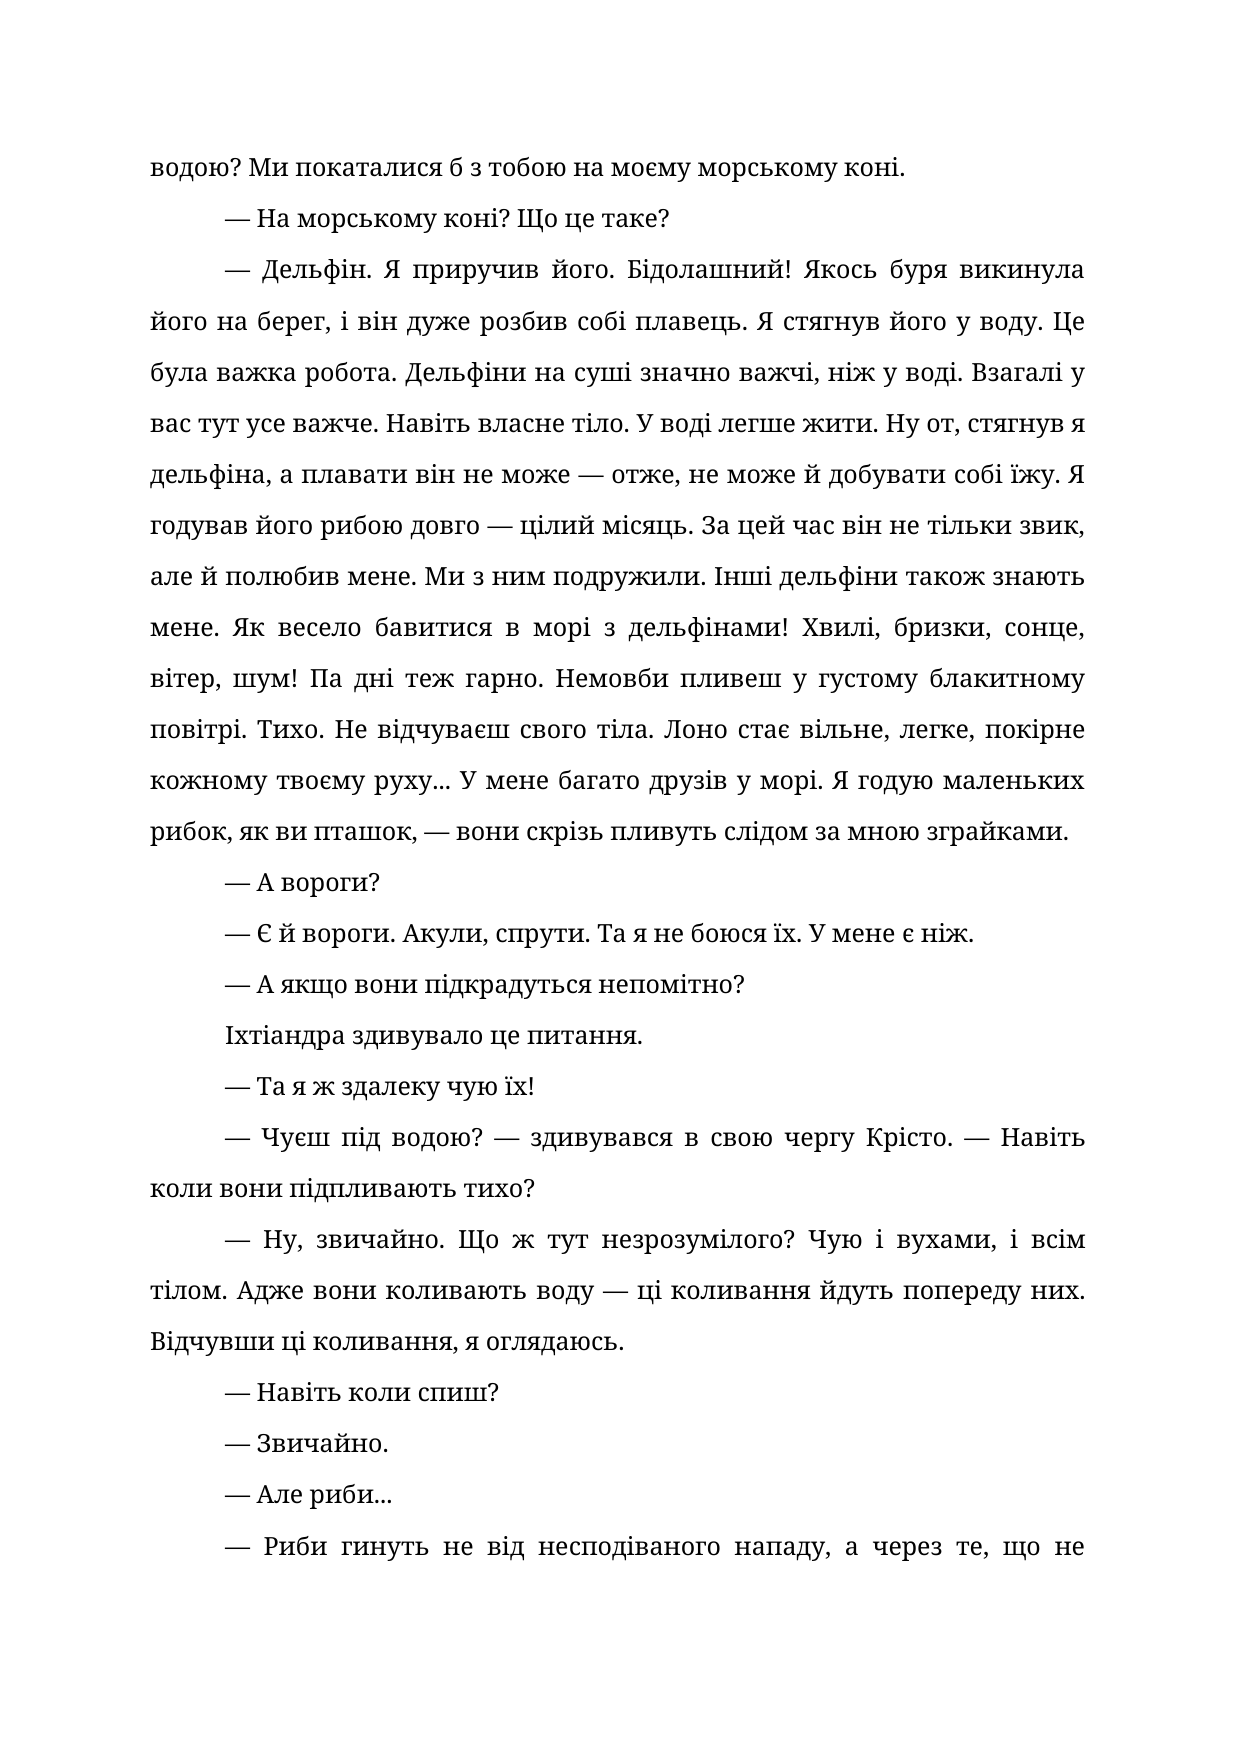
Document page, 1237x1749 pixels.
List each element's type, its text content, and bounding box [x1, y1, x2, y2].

text — А вороги? [150, 864, 1086, 899]
text — Чуєш під водою? — здивувався в свою чергу Крісто. — Навіть коли вони підпливають тихо? [150, 1120, 1086, 1205]
text — Навіть коли спиш? [150, 1375, 1086, 1409]
text — А якщо вони підкрадуться непомітно? [150, 967, 1086, 1001]
text — Але риби... [150, 1477, 1086, 1511]
text — Та я ж здалеку чую їх! [150, 1069, 1086, 1103]
text — Звичайно. [150, 1426, 1086, 1460]
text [150, 150, 1086, 184]
text — Є й вороги. Акули, спрути. Та я не боюся їх. У мене є ніж. [150, 916, 1086, 950]
text — Ну, звичайно. Що ж тут незрозумілого? Чую і вухами, і всім тілом. Адже вони коливають воду — ці коливання йдуть попереду них. Відчувши ці коливання, я оглядаюсь. [150, 1222, 1086, 1358]
text Іхтіандра здивувало це питання. [150, 1018, 1086, 1052]
text — На морському коні? Що це таке? [150, 201, 1086, 235]
text — Дельфін. Я приручив його. Бідолашний! Якось буря викинула його на берег, і він дуже розбив собі плавець. Я стягнув його у воду. Це була важка робота. Дельфіни на суші значно важчі, ніж у воді. Взагалі у вас тут усе важче. Навіть власне тіло. У воді легше жити. Ну от, стягнув я дельфіна, а плавати він не може — отже, не може й добувати собі їжу. Я годував його рибою довго — цілий місяць. За цей час він не тільки звик, але й полюбив мене. Ми з ним подружили. Інші дельфіни також знають мене. Як весело бавитися в морі з дельфінами! Хвилі, бризки, сонце, вітер, шум! Па дні теж гарно. Немовби пливеш у густому блакитному повітрі. Тихо. Не відчуваєш свого тіла. Лоно стає вільне, легке, покірне кожному твоєму руху... У мене багато друзів у морі. Я годую маленьких рибок, як ви пташок, — вони скрізь пливуть слідом за мною зграйками. [150, 252, 1086, 848]
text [150, 1528, 1086, 1562]
